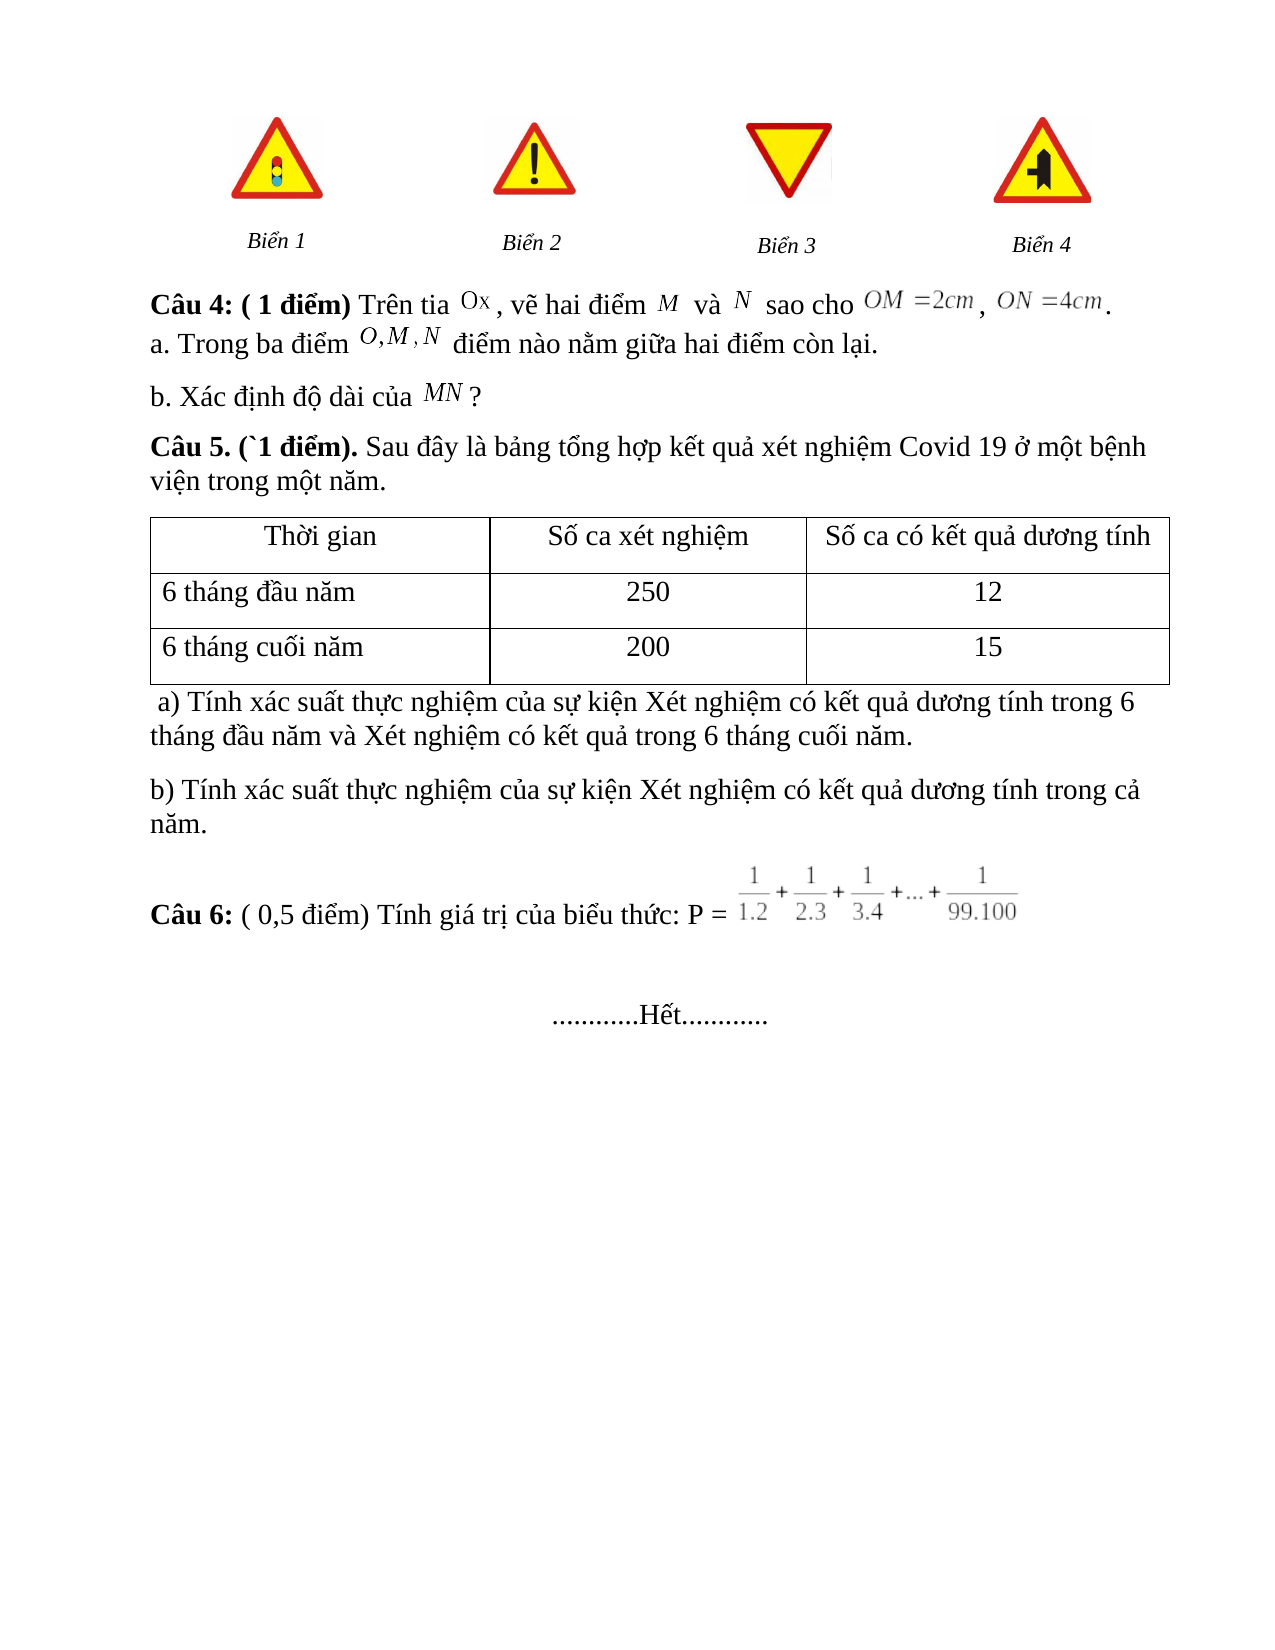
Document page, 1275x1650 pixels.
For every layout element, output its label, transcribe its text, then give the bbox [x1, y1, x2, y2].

text Câu 4: ( 1 điểm) Trên tia , vẽ hai điểm và sao cho , . [150, 284, 1170, 321]
table_cell 250 [491, 574, 806, 628]
text a) Tính xác suất thực nghiệm của sự kiện Xét nghiệm có kết quả dương tính trong 6 tháng đầu năm và Xét nghiệm có kết quả trong 6 tháng cuối năm. [150, 685, 1170, 752]
table_cell 6 tháng cuối năm [151, 629, 489, 683]
table_header Số ca xét nghiệm [491, 518, 806, 573]
picture [993, 117, 1092, 203]
text b. Xác định độ dài của ? [150, 376, 1170, 412]
text ............Hết............ [150, 997, 1170, 1031]
table_cell 12 [807, 574, 1169, 628]
text a. Trong ba điểm điểm nào nằm giữa hai điểm còn lại. [150, 321, 1170, 359]
table_header Biển 3 [660, 105, 915, 275]
table_cell 200 [491, 629, 806, 683]
text Câu 5. (`1 điểm). Sau đây là bảng tổng hợp kết quả xét nghiệm Covid 19 ở một bệnh viện trong một năm. [150, 429, 1170, 496]
text Câu 6: ( 0,5 điểm) Tính giá trị của biểu thức: P = [150, 860, 1170, 930]
table_header Biển 1 [150, 105, 405, 275]
table_cell 15 [807, 629, 1169, 683]
picture [231, 117, 324, 199]
picture [746, 117, 832, 203]
table_header Số ca có kết quả dương tính [807, 518, 1169, 573]
table_cell 6 tháng đầu năm [151, 574, 489, 628]
table_header Biển 2 [405, 105, 660, 275]
text b) Tính xác suất thực nghiệm của sự kiện Xét nghiệm có kết quả dương tính trong cả năm. [150, 772, 1170, 839]
picture [483, 117, 582, 200]
table_header Thời gian [151, 518, 489, 573]
table_header Biển 4 [915, 105, 1170, 275]
